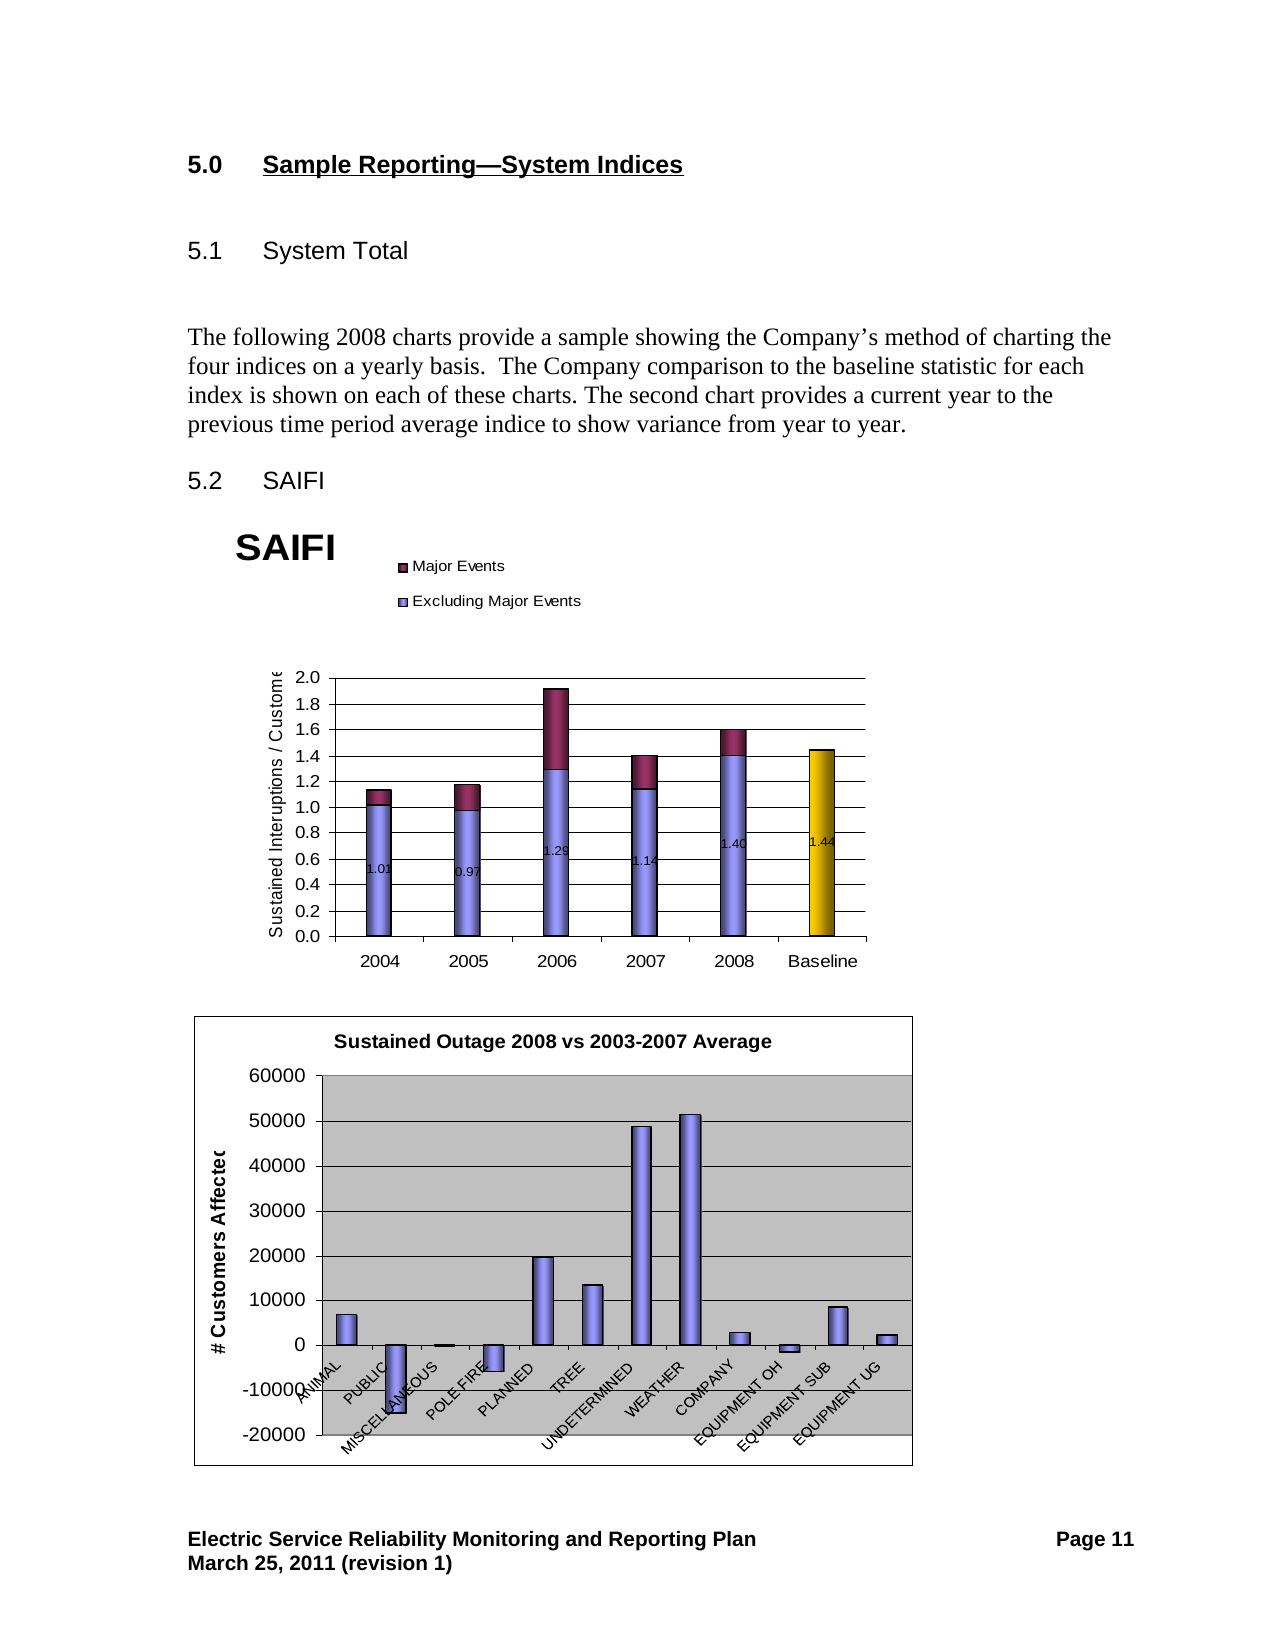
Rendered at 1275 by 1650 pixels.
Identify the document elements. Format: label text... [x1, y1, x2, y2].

list Sample Reporting—System Indices [187, 150, 1134, 179]
text The following 2008 charts provide a sample showing the Company’s method of charting the four indices on a yearly basis. The Company comparison to the baseline statistic for each index is shown on each of these charts. The second chart provides a current year to the previous time period average indice to show variance from year to year. [187, 322, 1134, 437]
list SAIFI [187, 466, 1134, 495]
list System Total [187, 236, 1134, 265]
